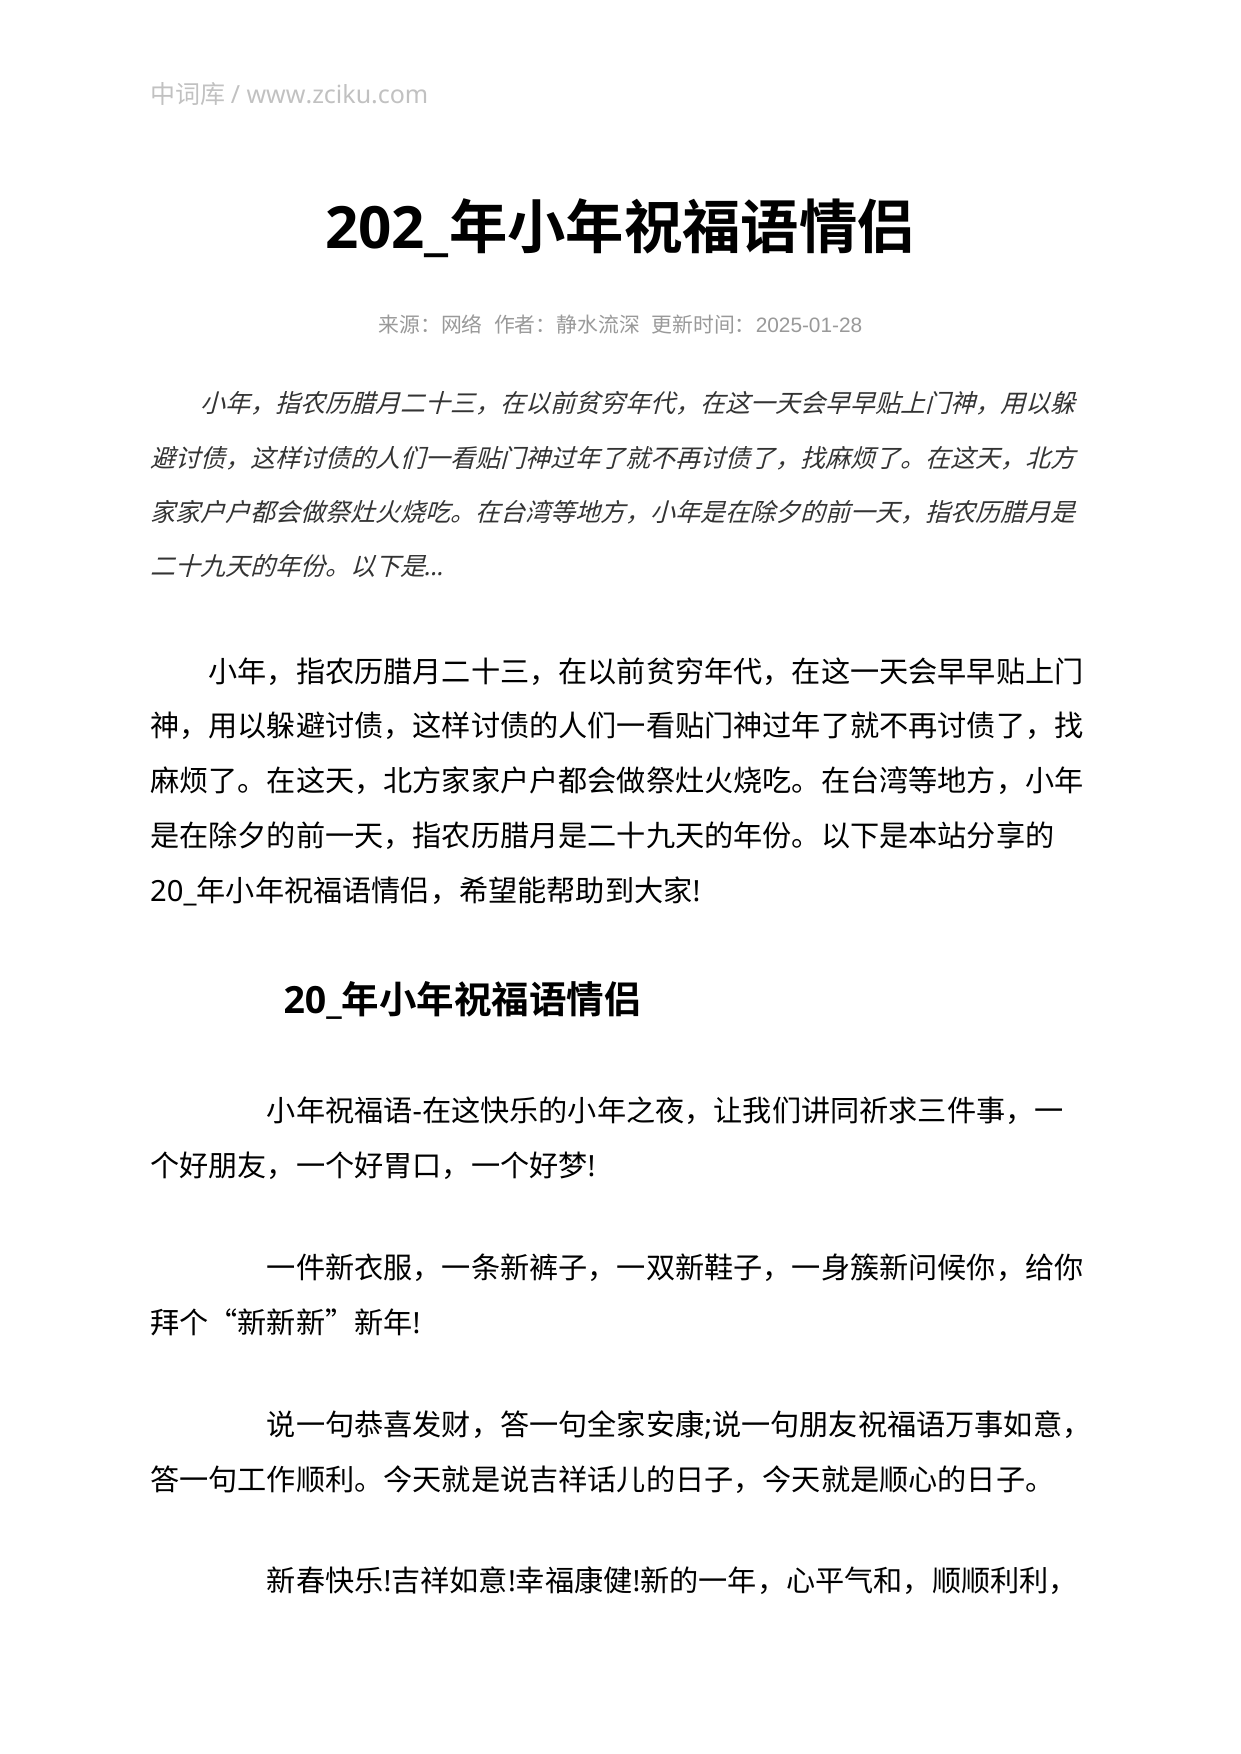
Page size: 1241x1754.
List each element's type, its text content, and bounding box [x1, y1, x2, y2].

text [150, 1558, 1090, 1600]
text 说一句恭喜发财，答一句全家安康;说一句朋友祝福语万事如意，答一句工作顺利。今天就是说吉祥话儿的日子，今天就是顺心的日子。 [150, 1401, 1090, 1498]
text 一件新衣服，一条新裤子，一双新鞋子，一身簇新问候你，给你拜个“新新新”新年! [150, 1244, 1090, 1342]
text 来源：网络 作者：静水流深 更新时间：2025-01-28 [150, 313, 1090, 337]
subtitle 202_年小年祝福语情侣 [150, 181, 1090, 266]
text 小年祝福语-在这快乐的小年之夜，让我们讲同祈求三件事，一个好朋友，一个好胃口，一个好梦! [150, 1087, 1090, 1185]
text 小年，指农历腊月二十三，在以前贫穷年代，在这一天会早早贴上门神，用以躲避讨债，这样讨债的人们一看贴门神过年了就不再讨债了，找麻烦了。在这天，北方家家户户都会做祭灶火烧吃。在台湾等地方，小年是在除夕的前一天，指农历腊月是二十九天的年份。以下是... [150, 384, 1090, 583]
text 20_年小年祝福语情侣 [150, 970, 1090, 1024]
text 小年，指农历腊月二十三，在以前贫穷年代，在这一天会早早贴上门神，用以躲避讨债，这样讨债的人们一看贴门神过年了就不再讨债了，找麻烦了。在这天，北方家家户户都会做祭灶火烧吃。在台湾等地方，小年是在除夕的前一天，指农历腊月是二十九天的年份。以下是本站分享的20_年小年祝福语情侣，希望能帮助到大家! [150, 648, 1090, 910]
